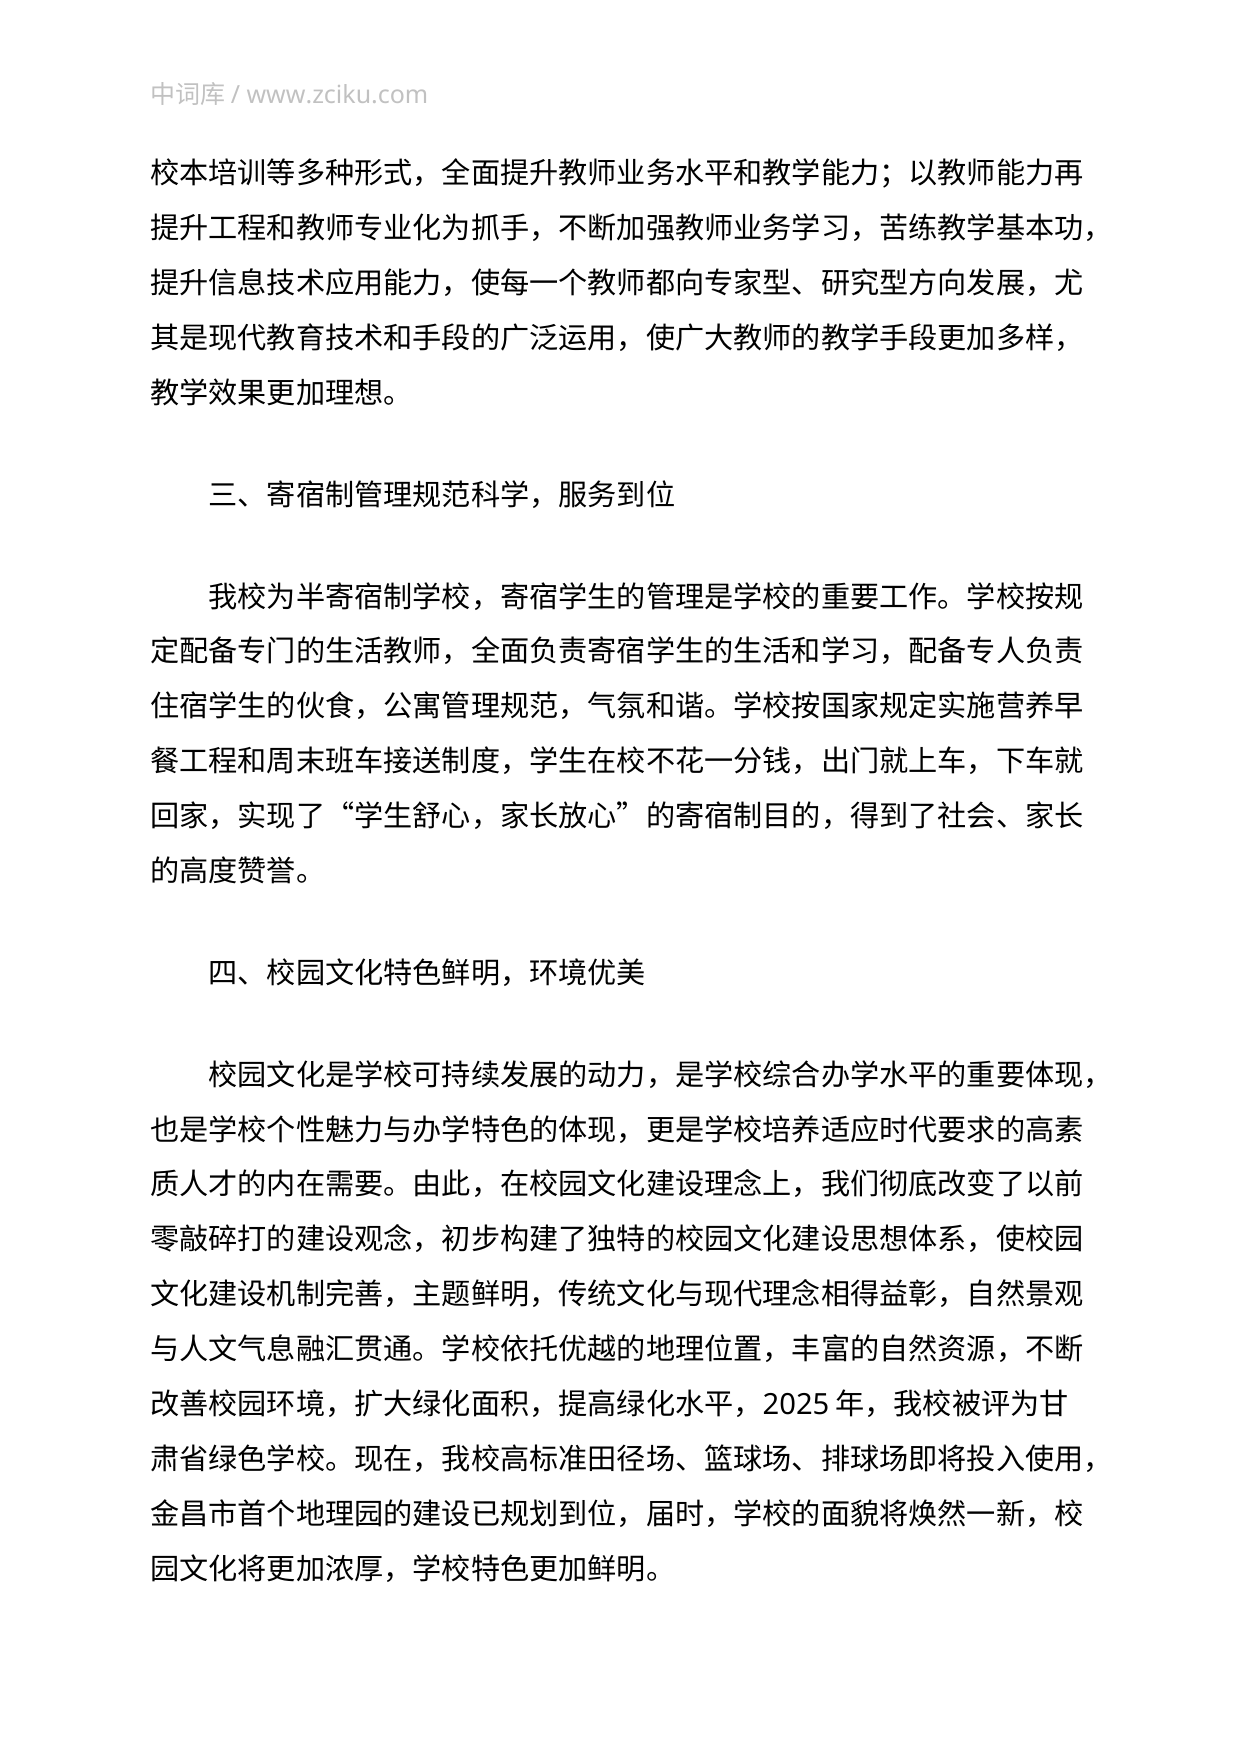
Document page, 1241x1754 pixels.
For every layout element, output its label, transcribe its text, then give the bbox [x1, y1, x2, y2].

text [150, 150, 1090, 412]
text 三、寄宿制管理规范科学，服务到位 [150, 471, 1090, 514]
text 四、校园文化特色鲜明，环境优美 [150, 949, 1090, 992]
text 我校为半寄宿制学校，寄宿学生的管理是学校的重要工作。学校按规定配备专门的生活教师，全面负责寄宿学生的生活和学习，配备专人负责住宿学生的伙食，公寓管理规范，气氛和谐。学校按国家规定实施营养早餐工程和周末班车接送制度，学生在校不花一分钱，出门就上车，下车就回家，实现了“学生舒心，家长放心”的寄宿制目的，得到了社会、家长的高度赞誉。 [150, 573, 1090, 890]
text 校园文化是学校可持续发展的动力，是学校综合办学水平的重要体现，也是学校个性魅力与办学特色的体现，更是学校培养适应时代要求的高素质人才的内在需要。由此，在校园文化建设理念上，我们彻底改变了以前零敲碎打的建设观念，初步构建了独特的校园文化建设思想体系，使校园文化建设机制完善，主题鲜明，传统文化与现代理念相得益彰，自然景观与人文气息融汇贯通。学校依托优越的地理位置，丰富的自然资源，不断改善校园环境，扩大绿化面积，提高绿化水平，2025年，我校被评为甘肃省绿色学校。现在，我校高标准田径场、篮球场、排球场即将投入使用，金昌市首个地理园的建设已规划到位，届时，学校的面貌将焕然一新，校园文化将更加浓厚，学校特色更加鲜明。 [150, 1051, 1090, 1588]
